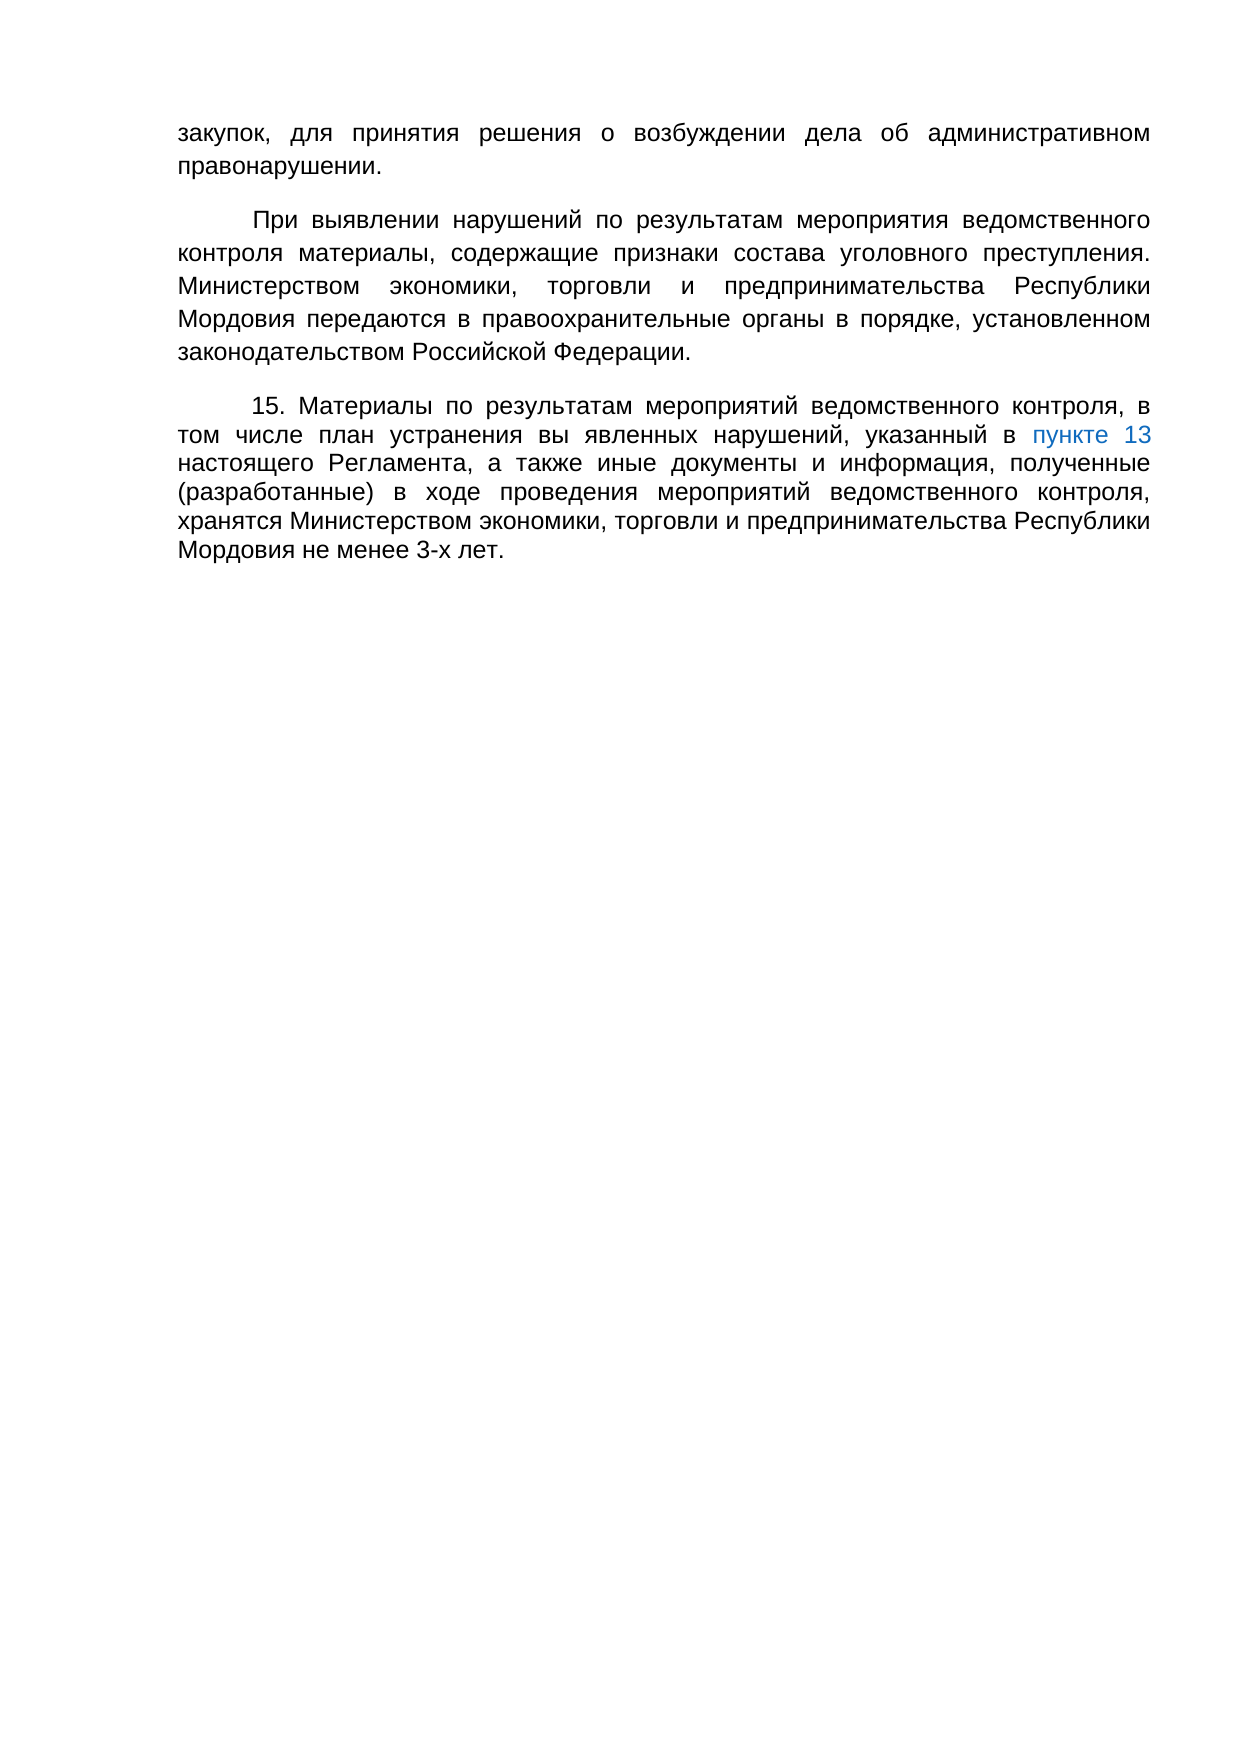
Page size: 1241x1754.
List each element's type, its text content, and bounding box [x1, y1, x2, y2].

text 15. Материалы по результатам мероприятий ведомственного контроля, в том числе план устранения вы явленных нарушений, указанный в пункте 13 настоящего Регламента, а также иные документы и информация, полученные (разработанные) в ходе проведения мероприятий ведомственного контроля, хранятся Министерством экономики, торговли и предпринимательства Республики Мордовия не менее 3-х лет. [177, 391, 1152, 563]
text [177, 118, 1152, 180]
text При выявлении нарушений по результатам мероприятия ведомственного контроля материалы, содержащие признаки состава уголовного преступления. Министерством экономики, торговли и предпринимательства Республики Мордовия передаются в правоохранительные органы в порядке, установленном законодательством Российской Федерации. [177, 205, 1152, 366]
